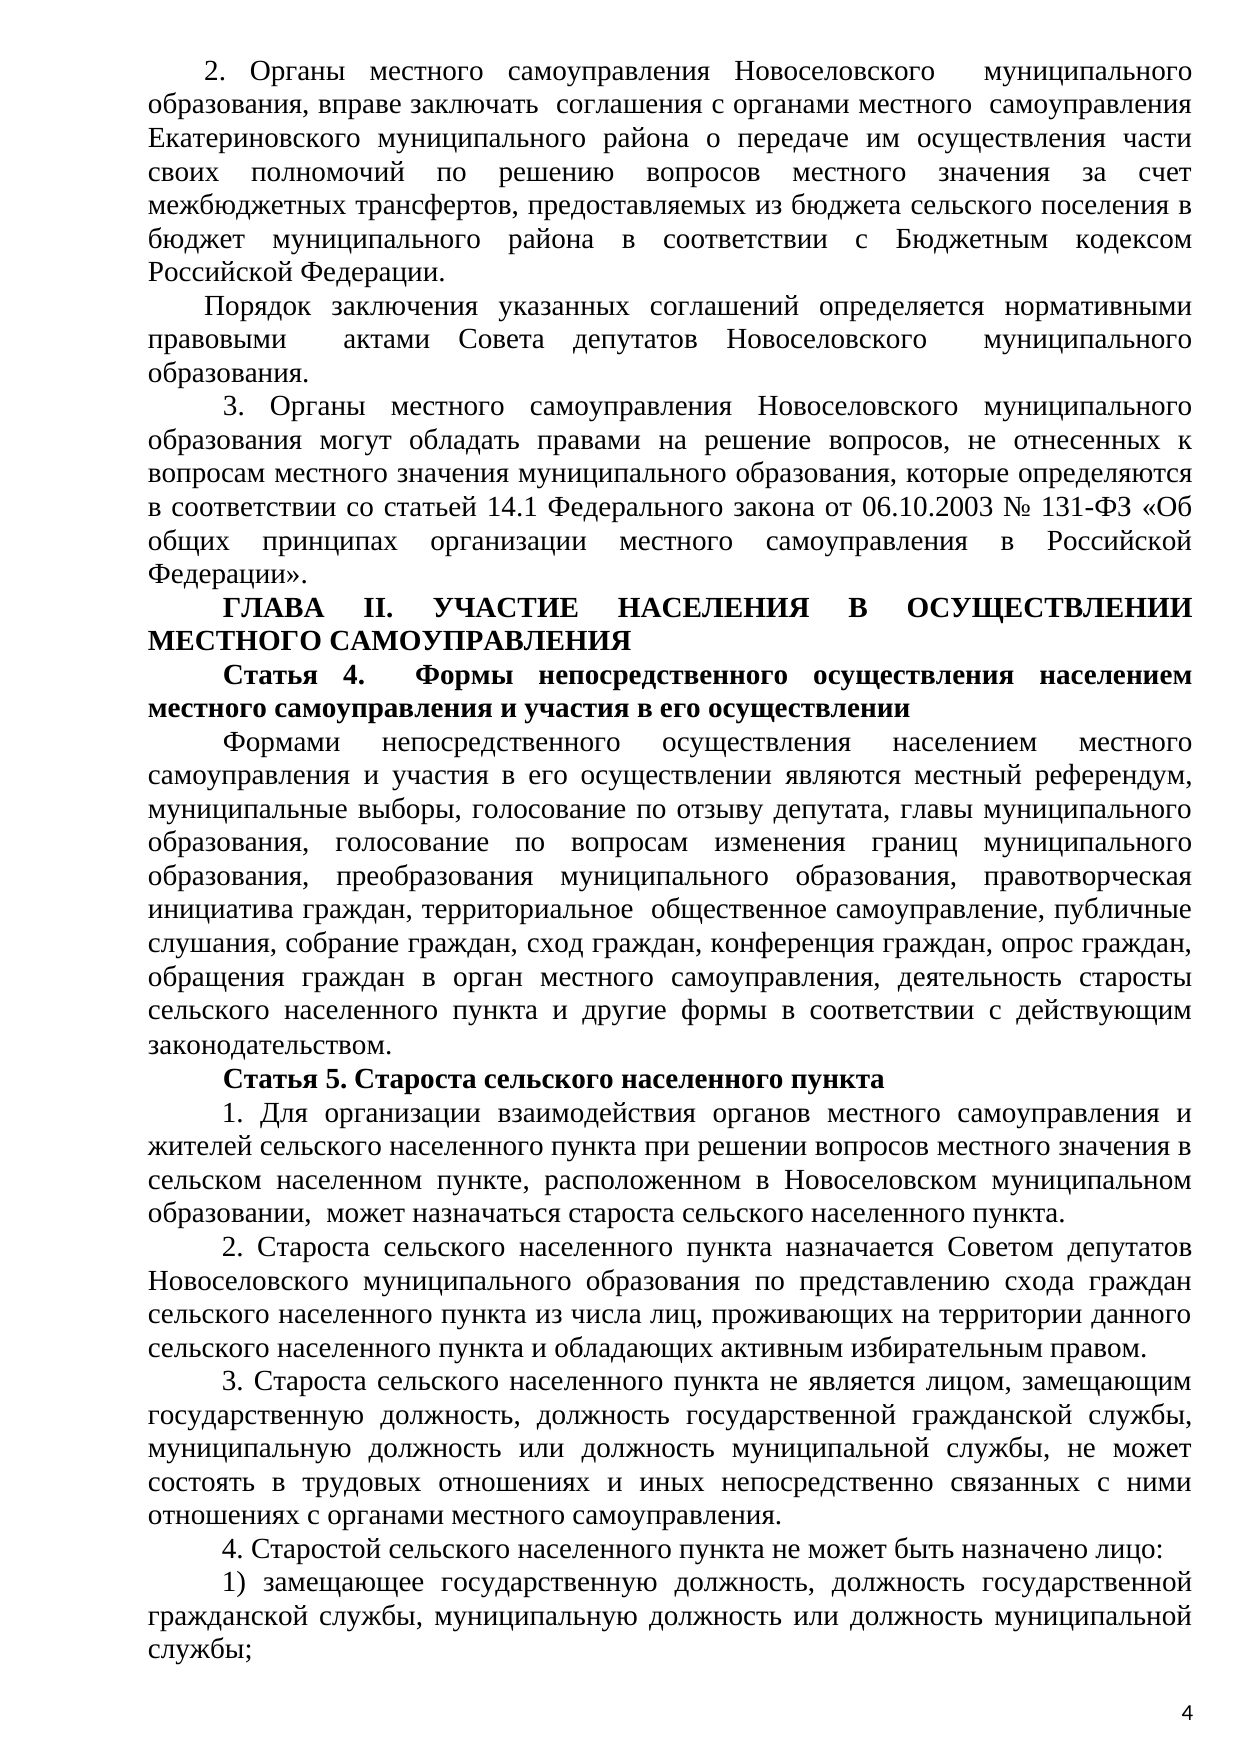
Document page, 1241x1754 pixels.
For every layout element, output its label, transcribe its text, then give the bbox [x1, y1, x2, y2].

subtitle ГЛАВА II. Участие населения в осуществлении местного самоуправления [148, 590, 1193, 657]
text 3. Староста сельского населенного пункта не является лицом, замещающим государственную должность, должность государственной гражданской службы, муниципальную должность или должность муниципальной службы, не может состоять в трудовых отношениях и иных непосредственно связанных с ними отношениях с органами местного самоуправления. [148, 1363, 1193, 1531]
text 1) замещающее государственную должность, должность государственной гражданской службы, муниципальную должность или должность муниципальной службы; [148, 1564, 1193, 1665]
text Статья 5. Староста сельского населенного пункта [148, 1061, 1193, 1095]
text Формами непосредственного осуществления населением местного самоуправления и участия в его осуществлении являются местный референдум, муниципальные выборы, голосование по отзыву депутата, главы муниципального образования, голосование по вопросам изменения границ муниципального образования, преобразования муниципального образования, правотворческая инициатива граждан, территориальное общественное самоуправление, публичные слушания, собрание граждан, сход граждан, конференция граждан, опрос граждан, обращения граждан в орган местного самоуправления, деятельность старосты сельского населенного пункта и другие формы в соответствии с действующим законодательством. [148, 724, 1193, 1061]
text 2. Староста сельского населенного пункта назначается Советом депутатов Новоселовского муниципального образования по представлению схода граждан сельского населенного пункта из числа лиц, проживающих на территории данного сельского населенного пункта и обладающих активным избирательным правом. [148, 1229, 1193, 1363]
text 2. Органы местного самоуправления Новоселовского муниципального образования, вправе заключать соглашения с органами местного самоуправления Екатериновского муниципального района о передаче им осуществления части своих полномочий по решению вопросов местного значения за счет межбюджетных трансфертов, предоставляемых из бюджета сельского поселения в бюджет муниципального района в соответствии с Бюджетным кодексом Российской Федерации. [148, 53, 1193, 288]
text 4. Старостой сельского населенного пункта не может быть назначено лицо: [148, 1531, 1193, 1564]
text Порядок заключения указанных соглашений определяется нормативными правовыми актами Совета депутатов Новоселовского муниципального образования. [148, 288, 1193, 388]
text 3. Органы местного самоуправления Новоселовского муниципального образования могут обладать правами на решение вопросов, не отнесенных к вопросам местного значения муниципального образования, которые определяются в соответствии со статьей 14.1 Федерального закона от 06.10.2003 № 131-ФЗ «Об общих принципах организации местного самоуправления в Российской Федерации». [148, 388, 1193, 590]
text 1. Для организации взаимодействия органов местного самоуправления и жителей сельского населенного пункта при решении вопросов местного значения в сельском населенном пункте, расположенном в Новоселовском муниципальном образовании, может назначаться староста сельского населенного пункта. [148, 1095, 1193, 1229]
text Статья 4. Формы непосредственного осуществления населением местного самоуправления и участия в его осуществлении [148, 657, 1193, 724]
